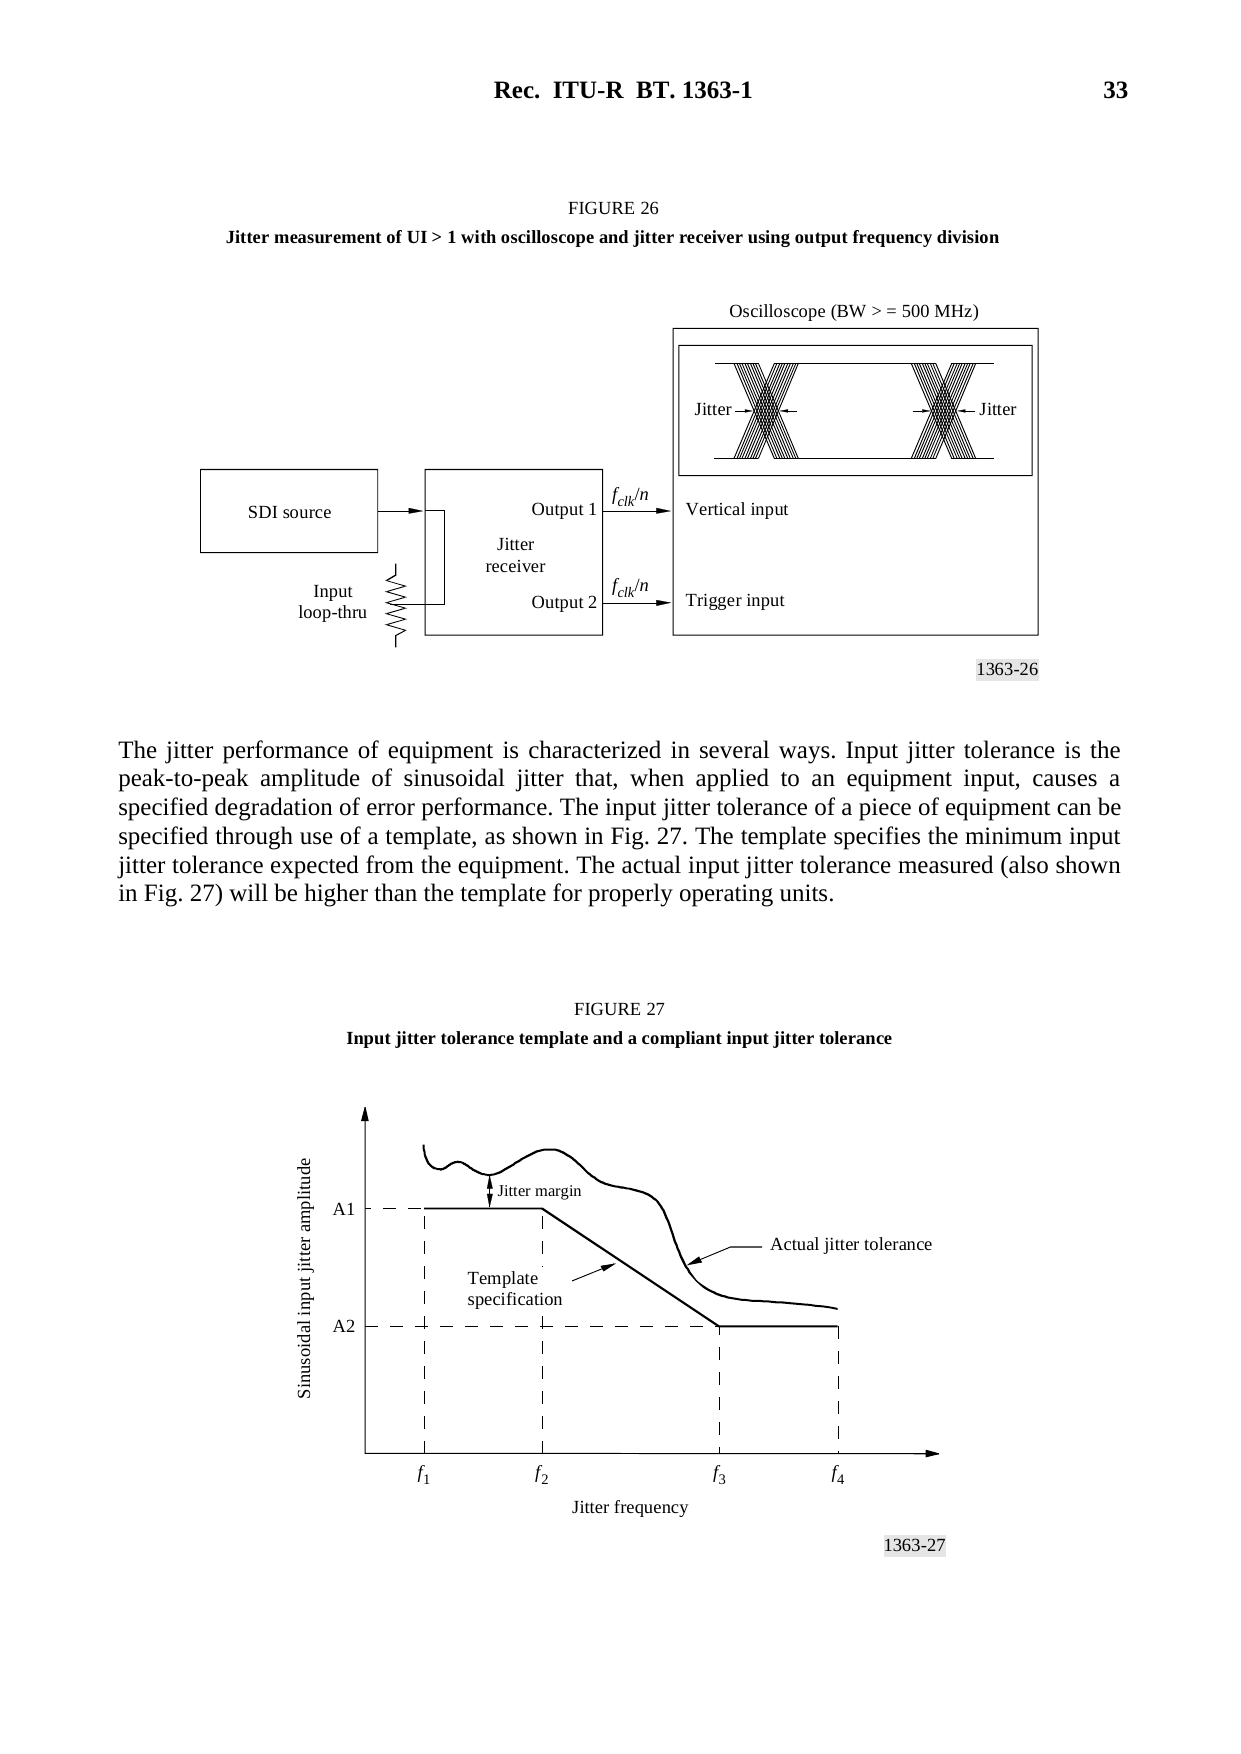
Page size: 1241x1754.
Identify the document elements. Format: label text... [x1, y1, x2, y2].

text The jitter performance of equipment is characterized in several ways. Input jitter tolerance is the peak-to-peak amplitude of sinusoidal jitter that, when applied to an equipment input, causes a specified degradation of error performance. The input jitter tolerance of a piece of equipment can be specified through use of a template, as shown in Fig. 27. The template specifies the minimum input jitter tolerance expected from the equipment. The actual input jitter tolerance measured (also shown in Fig. 27) will be higher than the template for properly operating units. [118, 735, 1122, 907]
